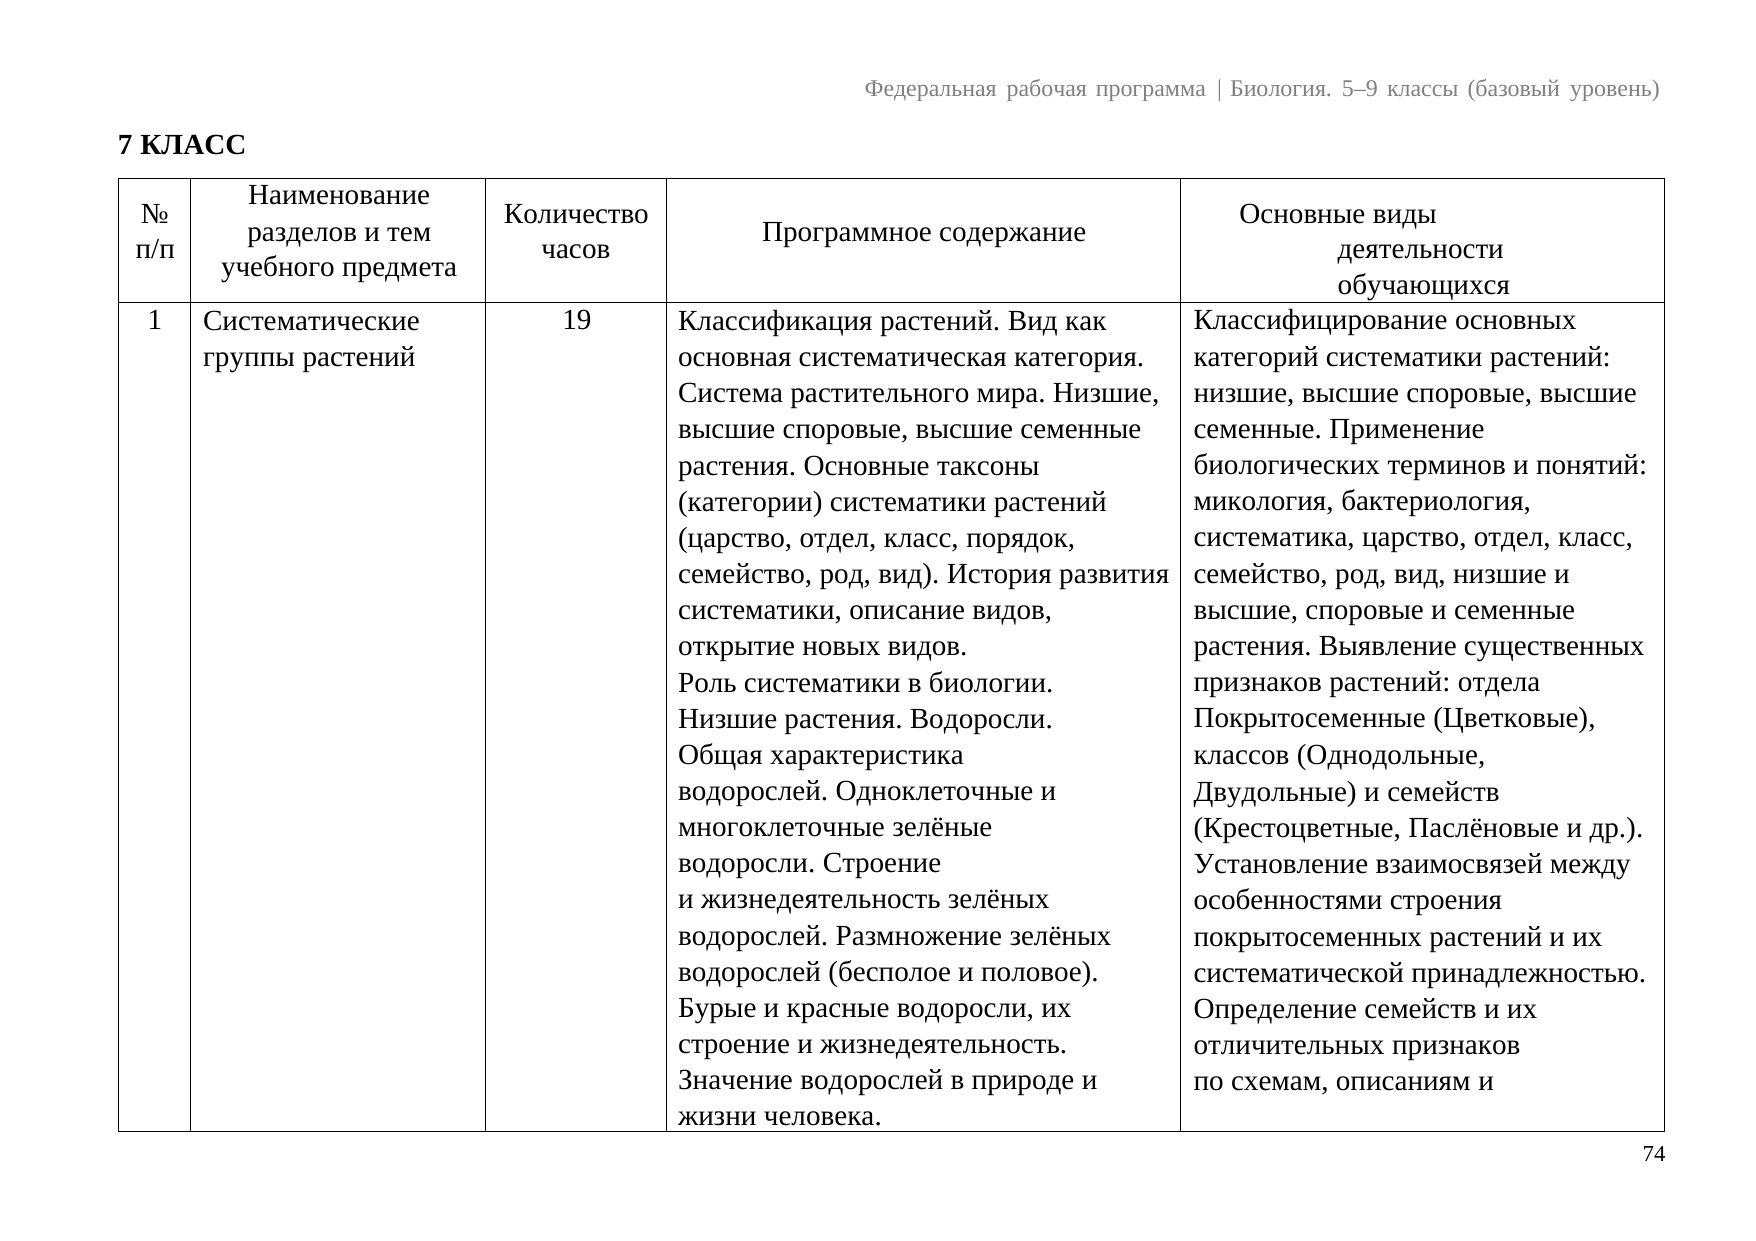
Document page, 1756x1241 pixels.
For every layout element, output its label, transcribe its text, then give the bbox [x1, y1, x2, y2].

table_cell Классификация растений. Вид как основная систематическая категория. Система растительного мира. Низшие, высшие споровые, высшие семенные растения. Основные таксоны (категории) систематики растений (царство, отдел, класс, порядок, семейство, род, вид). История развития систематики, описание видов, открытие новых видов. Роль систематики в биологии. Низшие растения. Водоросли. Общая характеристика водорослей. Одноклеточные и многоклеточные зелёные водоросли. Строение и жизнедеятельность зелёных водорослей. Размножение зелёных водорослей (бесполое и половое). Бурые и красные водоросли, их строение и жизнедеятельность. Значение водорослей в природе и жизни человека. [667, 303, 1180, 1131]
table_header Количество часов [486, 179, 666, 302]
table_header Программное содержание [667, 179, 1180, 302]
table_header № п/п [119, 179, 190, 302]
table_cell Классифицирование основных категорий систематики растений: низшие, высшие споровые, высшие семенные. Применение биологических терминов и понятий: микология, бактериология, систематика, царство, отдел, класс, семейство, род, вид, низшие и высшие, споровые и семенные растения. Выявление существенных признаков растений: отдела Покрытосеменные (Цветковые), классов (Однодольные, Двудольные) и семейств (Крестоцветные, Паслёновые и др.). Установление взаимосвязей между особенностями строения покрытосеменных растений и их систематической принадлежностью. Определение семейств и их отличительных признаков по схемам, описаниям и [1181, 303, 1664, 1131]
table_header Наименование разделов и тем учебного предмета [191, 179, 485, 302]
table_cell Систематические группы растений [191, 303, 485, 1131]
subtitle КЛАСС [118, 127, 1678, 161]
table_header Основные виды деятельности обучающихся [1181, 179, 1664, 302]
table_cell 1 [119, 303, 190, 1131]
table_cell 19 [486, 303, 666, 1131]
